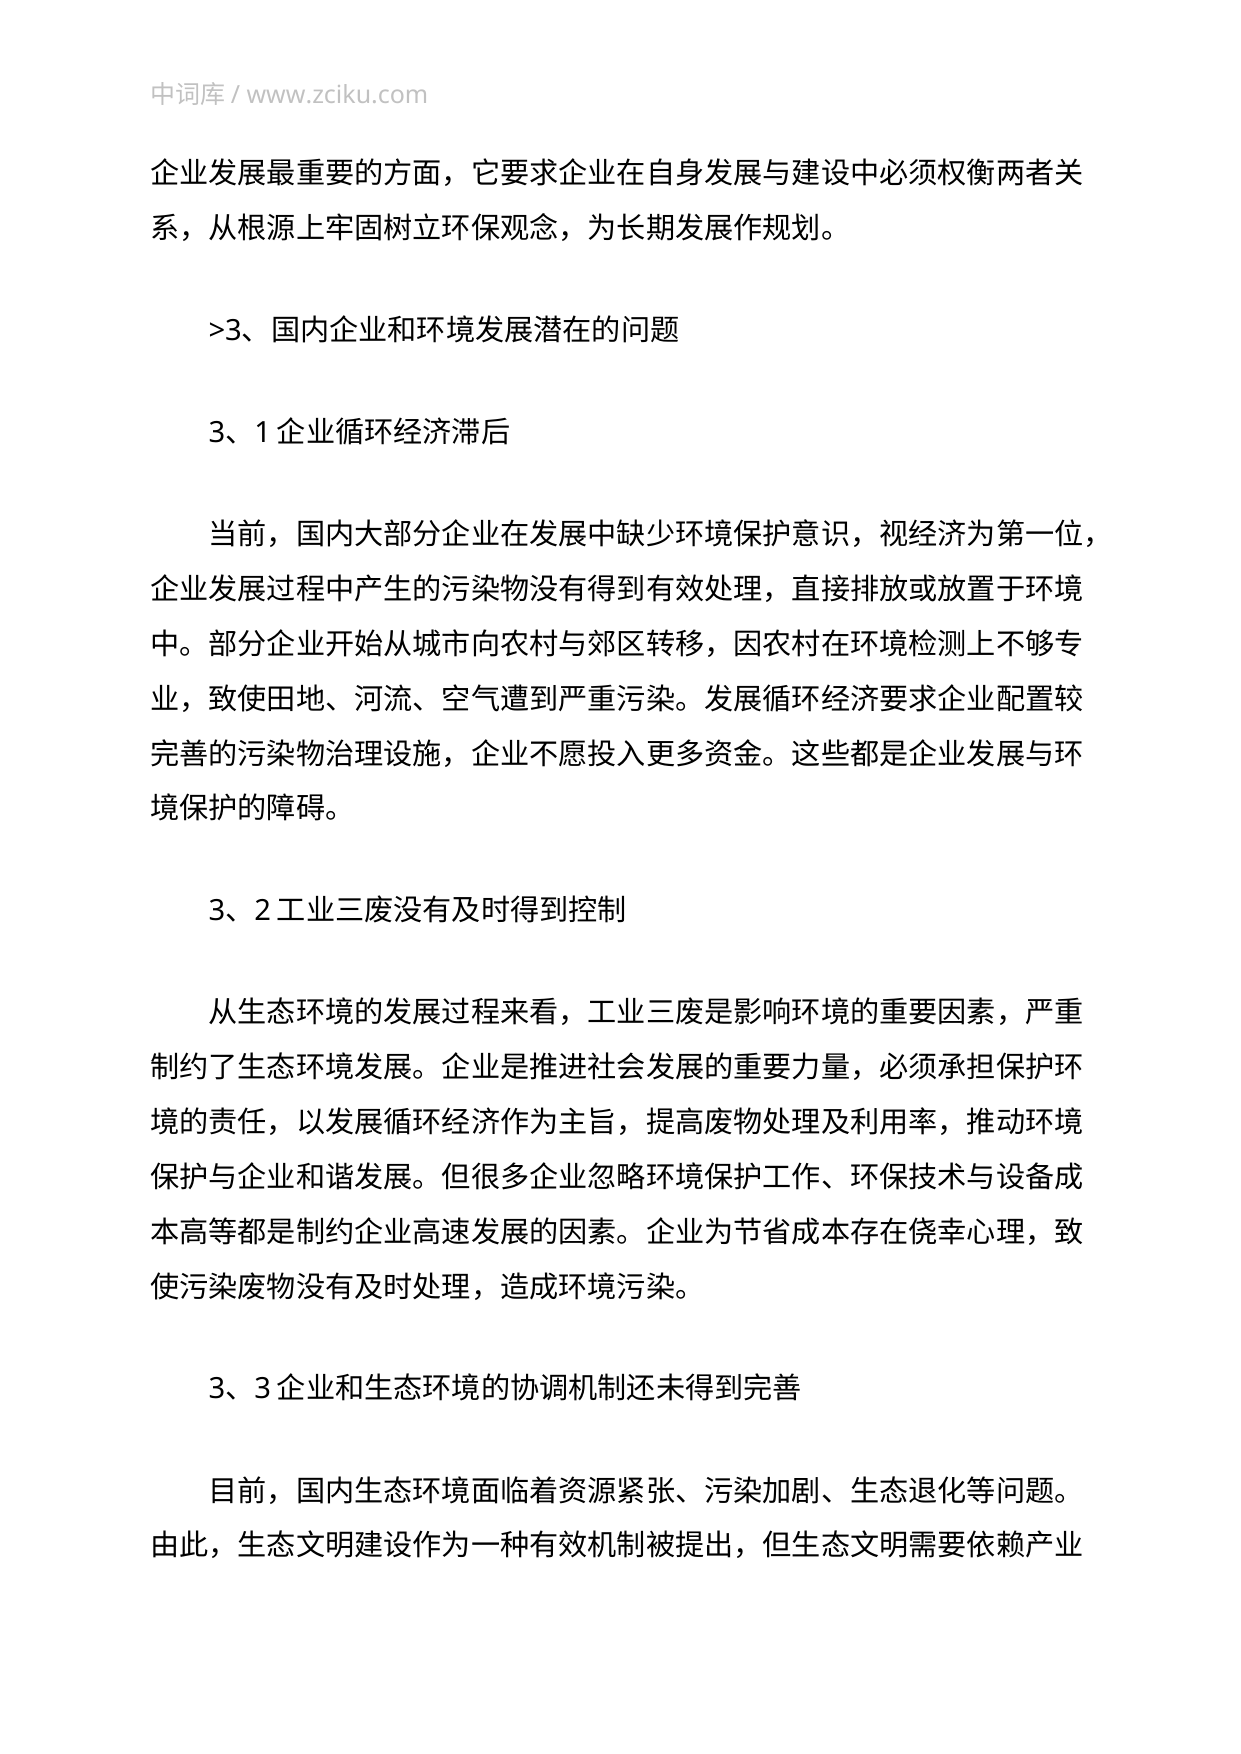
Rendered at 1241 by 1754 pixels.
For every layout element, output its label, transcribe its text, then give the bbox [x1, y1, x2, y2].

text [150, 150, 1090, 247]
text 3、3企业和生态环境的协调机制还未得到完善 [150, 1365, 1090, 1407]
text 3、2工业三废没有及时得到控制 [150, 887, 1090, 929]
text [150, 1467, 1090, 1564]
text 从生态环境的发展过程来看，工业三废是影响环境的重要因素，严重制约了生态环境发展。企业是推进社会发展的重要力量，必须承担保护环境的责任，以发展循环经济作为主旨，提高废物处理及利用率，推动环境保护与企业和谐发展。但很多企业忽略环境保护工作、环保技术与设备成本高等都是制约企业高速发展的因素。企业为节省成本存在侥幸心理，致使污染废物没有及时处理，造成环境污染。 [150, 989, 1090, 1306]
text >3、国内企业和环境发展潜在的问题 [150, 307, 1090, 349]
text 3、1企业循环经济滞后 [150, 409, 1090, 451]
text 当前，国内大部分企业在发展中缺少环境保护意识，视经济为第一位，企业发展过程中产生的污染物没有得到有效处理，直接排放或放置于环境中。部分企业开始从城市向农村与郊区转移，因农村在环境检测上不够专业，致使田地、河流、空气遭到严重污染。发展循环经济要求企业配置较完善的污染物治理设施，企业不愿投入更多资金。这些都是企业发展与环境保护的障碍。 [150, 511, 1090, 827]
